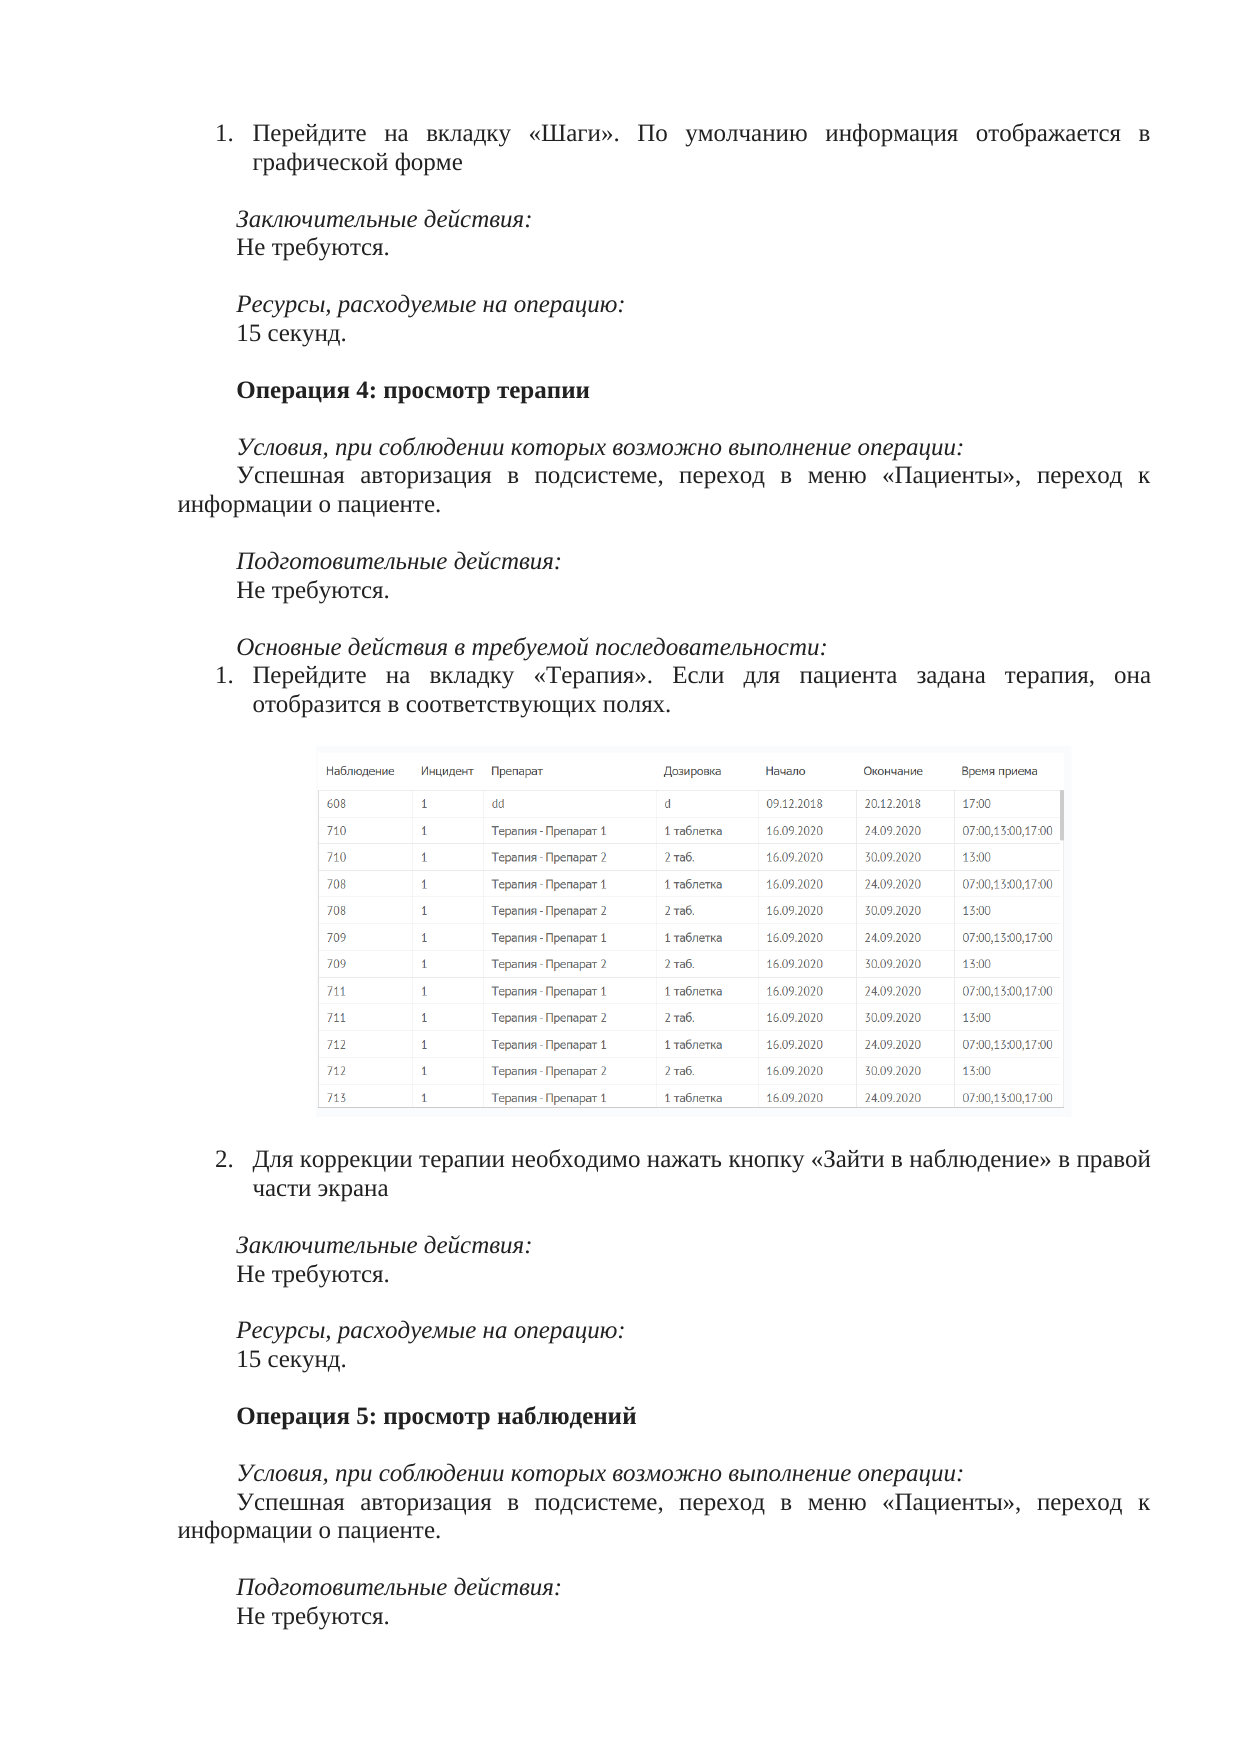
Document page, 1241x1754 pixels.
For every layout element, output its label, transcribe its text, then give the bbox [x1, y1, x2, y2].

text Не требуются. [177, 1601, 1152, 1630]
text Не требуются. [177, 1259, 1152, 1287]
text Заключительные действия: [177, 1230, 1152, 1259]
text Не требуются. [177, 232, 1152, 261]
text Не требуются. [177, 575, 1152, 604]
text Ресурсы, расходуемые на операцию: [177, 1316, 1152, 1344]
text Условия, при соблюдении которых возможно выполнение операции: [177, 1458, 1152, 1487]
picture [316, 746, 1072, 1117]
text Успешная авторизация в подсистеме, переход в меню «Пациенты», переход к информации о пациенте. [177, 461, 1152, 518]
text 15 секунд. [177, 1344, 1152, 1373]
text Успешная авторизация в подсистеме, переход в меню «Пациенты», переход к информации о пациенте. [177, 1487, 1152, 1544]
text Условия, при соблюдении которых возможно выполнение операции: [177, 432, 1152, 461]
text 15 секунд. [177, 318, 1152, 347]
text Подготовительные действия: [177, 1572, 1152, 1601]
text Операция 5: просмотр наблюдений [177, 1401, 1152, 1430]
text Ресурсы, расходуемые на операцию: [177, 289, 1152, 318]
text Подготовительные действия: [177, 546, 1152, 575]
list Перейдите на вкладку «Шаги». По умолчанию информация отображается в графической форме [215, 118, 1152, 176]
text Заключительные действия: [177, 204, 1152, 232]
list Перейдите на вкладку «Терапия». Если для пациента задана терапия, она отобразится в соответствующих полях. [215, 661, 1152, 718]
list Для коррекции терапии необходимо нажать кнопку «Зайти в наблюдение» в правой части экрана [215, 1144, 1152, 1202]
text Операция 4: просмотр терапии [177, 375, 1152, 404]
text Основные действия в требуемой последовательности: [177, 632, 1152, 661]
